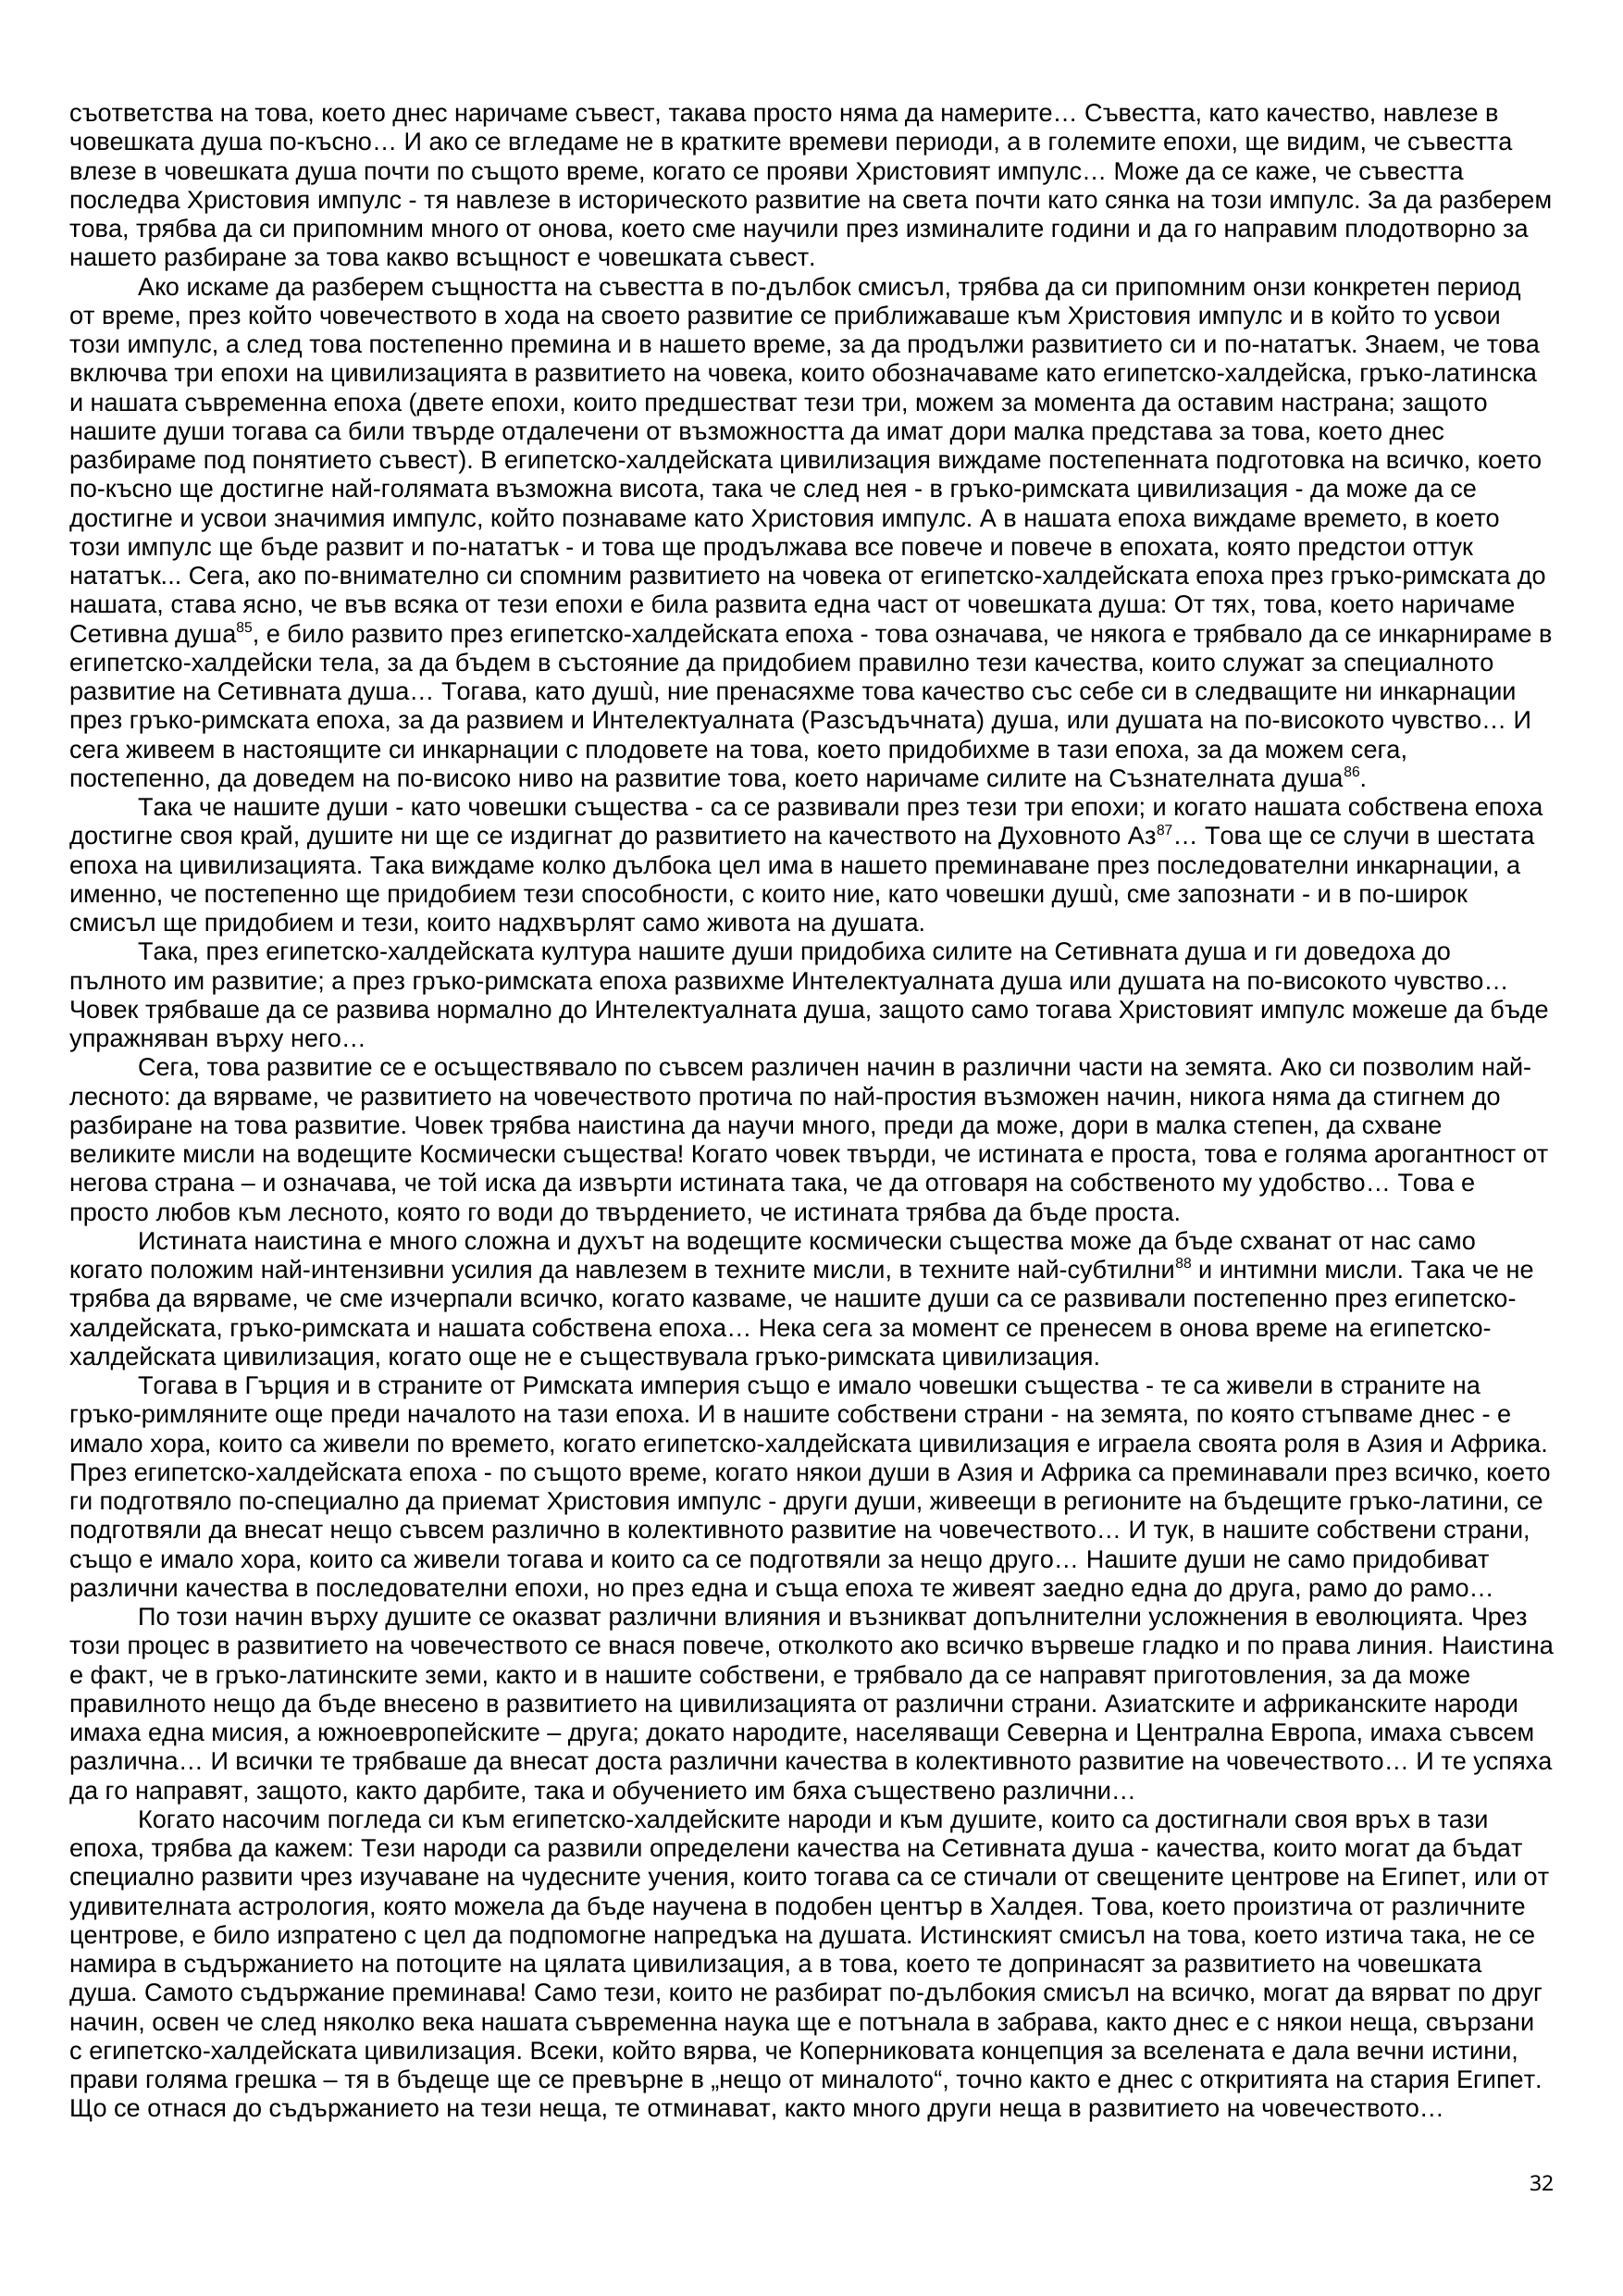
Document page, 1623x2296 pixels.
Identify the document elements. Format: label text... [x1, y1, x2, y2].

text Тогава в Гърция и в страните от Римската империя също е имало човешки същества - те са живели в страните на гръко-римляните още преди началото на тази епоха. И в нашите собствени страни - на земята, по която стъпваме днес - е имало хора, които са живели по времето, когато египетско-халдейската цивилизация е играела своята роля в Азия и Африка. През египетско-халдейската епоха - по същото време, когато някои души в Азия и Африка са преминавали през всичко, което ги подготвяло по-специално да приемат Христовия импулс - други души, живеещи в регионите на бъдещите гръко-латини, се подготвяли да внесат нещо съвсем различно в колективното развитие на човечеството… И тук, в нашите собствени страни, също е имало хора, които са живели тогава и които са се подготвяли за нещо друго… Нашите души не само придобиват различни качества в последователни епохи, но през една и съща епоха те живеят заедно една до друга, рамо до рамо… [69, 1371, 1554, 1602]
text Така че нашите души - като човешки същества - са се развивали през тези три епохи; и когато нашата собствена епоха достигне своя край, душите ни ще се издигнат до развитието на качеството на Духовното Аз… Това ще се случи в шестата епоха на цивилизацията. Така виждаме колко дълбока цел има в нашето преминаване през последователни инкарнации, а именно, че постепенно ще придобием тези способности, с които ние, като човешки душù, сме запознати - и в по-широк смисъл ще придобием и тези, които надхвърлят само живота на душата. [69, 792, 1554, 937]
text Когато насочим погледа си към египетско-халдейските народи и към душите, които са достигнали своя връх в тази епоха, трябва да кажем: Тези народи са развили определени качества на Сетивната душа - качества, които могат да бъдат специално развити чрез изучаване на чудесните учения, които тогава са се стичали от свещените центрове на Египет, или от удивителната астрология, която можела да бъде научена в подобен център в Халдея. Това, което произтича от различните центрове, е било изпратено с цел да подпомогне напредъка на душата. Истинският смисъл на това, което изтича така, не се намира в съдържанието на потоците на цялата цивилизация, а в това, което те допринасят за развитието на човешката душа. Самото съдържание преминава! Само тези, които не разбират по-дълбокия смисъл на всичко, могат да вярват по друг начин, освен че след няколко века нашата съвременна наука ще е потънала в забрава, както днес е с някои неща, свързани с египетско-халдейската цивилизация. Всеки, който вярва, че Коперниковата концепция за вселената е дала вечни истини, прави голяма грешка – тя в бъдеще ще се превърне в „нещо от миналото“, точно както е днес с откритията на стария Египет. Що се отнася до съдържанието на тези неща, те отминават, както много други неща в развитието на човечеството… [69, 1805, 1554, 2123]
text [69, 98, 1554, 272]
text Така, през египетско-халдейската култура нашите души придобиха силите на Сетивната душа и ги доведоха до пълното им развитие; а през гръко-римската епоха развихме Интелектуалната душа или душата на по-високото чувство… Човек трябваше да се развива нормално до Интелектуалната душа, защото само тогава Христовият импулс можеше да бъде упражняван върху него… [69, 937, 1554, 1052]
text Сега, това развитие се е осъществявало по съвсем различен начин в различни части на земята. Ако си позволим най-лесното: да вярваме, че развитието на човечеството протича по най-простия възможен начин, никога няма да стигнем до разбиране на това развитие. Човек трябва наистина да научи много, преди да може, дори в малка степен, да схване великите мисли на водещите Космически същества! Когато човек твърди, че истината е проста, това е голяма арогантност от негова страна – и означава, че той иска да извърти истината така, че да отговаря на собственото му удобство… Това е просто любов към лесното, която го води до твърдението, че истината трябва да бъде проста. [69, 1052, 1554, 1226]
text По този начин върху душите се оказват различни влияния и възникват допълнителни усложнения в еволюцията. Чрез този процес в развитието на човечеството се внася повече, отколкото ако всичко вървеше гладко и по права линия. Наистина е факт, че в гръко-латинските земи, както и в нашите собствени, е трябвало да се направят приготовления, за да може правилното нещо да бъде внесено в развитието на цивилизацията от различни страни. Азиатските и африканските народи имаха една мисия, а южноевропейските – друга; докато народите, населяващи Северна и Централна Европа, имаха съвсем различна… И всички те трябваше да внесат доста различни качества в колективното развитие на човечеството… И те успяха да го направят, защото, както дарбите, така и обучението им бяха съществено различни… [69, 1602, 1554, 1805]
text Истината наистина е много сложна и духът на водещите космически същества може да бъде схванат от нас само когато положим най-интензивни усилия да навлезем в техните мисли, в техните най-субтилни и интимни мисли. Така че не трябва да вярваме, че сме изчерпали всичко, когато казваме, че нашите души са се развивали постепенно през египетско-халдейската, гръко-римската и нашата собствена епоха… Нека сега за момент се пренесем в онова време на египетско-халдейската цивилизация, когато още не е съществувала гръко-римската цивилизация. [69, 1226, 1554, 1371]
text Ако искаме да разберем същността на съвестта в по-дълбок смисъл, трябва да си припомним онзи конкретен период от време, през който човечеството в хода на своето развитие се приближаваше към Христовия импулс и в който то усвои този импулс, а след това постепенно премина и в нашето време, за да продължи развитието си и по-нататък. Знаем, че това включва три епохи на цивилизацията в развитието на човека, които обозначаваме като египетско-халдейска, гръко-латинска и нашата съвременна епоха (двете епохи, които предшестват тези три, можем за момента да оставим настрана; защото нашите души тогава са били твърде отдалечени от възможността да имат дори малка представа за това, което днес разбираме под понятието съвест). В египетско-халдейската цивилизация виждаме постепенната подготовка на всичко, което по-късно ще достигне най-голямата възможна висота, така че след нея - в гръко-римската цивилизация - да може да се достигне и усвои значимия импулс, който познаваме като Христовия импулс. А в нашата епоха виждаме времето, в което този импулс ще бъде развит и по-нататък - и това ще продължава все повече и повече в епохата, която предстои оттук нататък... Сега, ако по-внимателно си спомним развитието на човека от египетско-халдейската епоха през гръко-римската до нашата, става ясно, че във всяка от тези епохи е била развита една част от човешката душа: От тях, това, което наричаме Сетивна душа, е било развито през египетско-халдейската епоха - това означава, че някога е трябвало да се инкарнираме в египетско-халдейски тела, за да бъдем в състояние да придобием правилно тези качества, които служат за специалното развитие на Сетивната душа… Тогава, като душù, ние пренасяхме това качество със себе си в следващите ни инкарнации през гръко-римската епоха, за да развием и Интелектуалната (Разсъдъчната) душа, или душата на по-високото чувство… И сега живеем в настоящите си инкарнации с плодовете на това, което придобихме в тази епоха, за да можем сега, постепенно, да доведем на по-високо ниво на развитие това, което наричаме силите на Съзнателната душа. [69, 272, 1554, 792]
